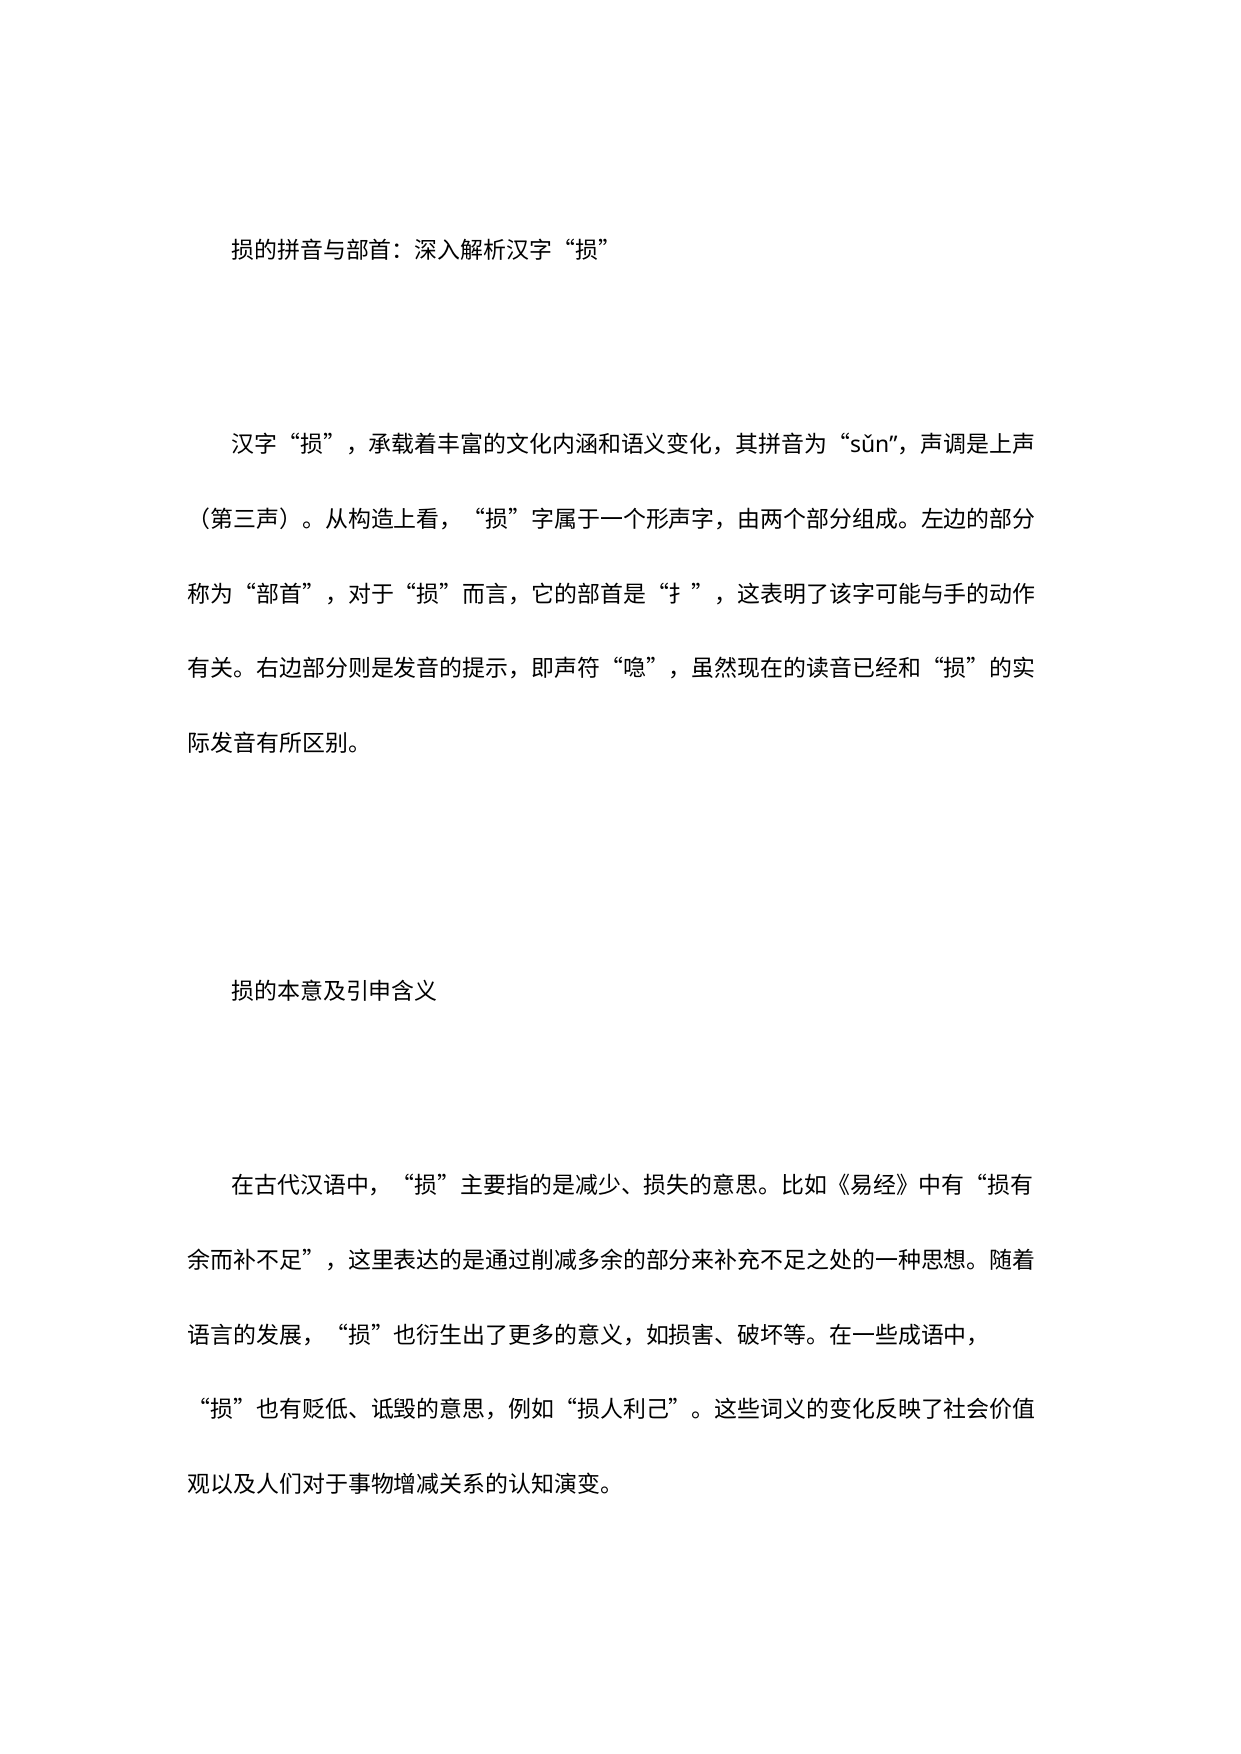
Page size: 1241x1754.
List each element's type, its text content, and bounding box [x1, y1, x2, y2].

text 汉字“损”，承载着丰富的文化内涵和语义变化，其拼音为“sǔn”，声调是上声（第三声）。从构造上看，“损”字属于一个形声字，由两个部分组成。左边的部分称为“部首”，对于“损”而言，它的部首是“扌”，这表明了该字可能与手的动作有关。右边部分则是发音的提示，即声符“喼”，虽然现在的读音已经和“损”的实际发音有所区别。 [187, 410, 1053, 774]
text 损的本意及引申含义 [187, 957, 1053, 1022]
text 损的拼音与部首：深入解析汉字“损” [187, 216, 1053, 281]
text 在古代汉语中，“损”主要指的是减少、损失的意思。比如《易经》中有“损有余而补不足”，这里表达的是通过削减多余的部分来补充不足之处的一种思想。随着语言的发展，“损”也衍生出了更多的意义，如损害、破坏等。在一些成语中，“损”也有贬低、诋毁的意思，例如“损人利己”。这些词义的变化反映了社会价值观以及人们对于事物增减关系的认知演变。 [187, 1151, 1053, 1515]
